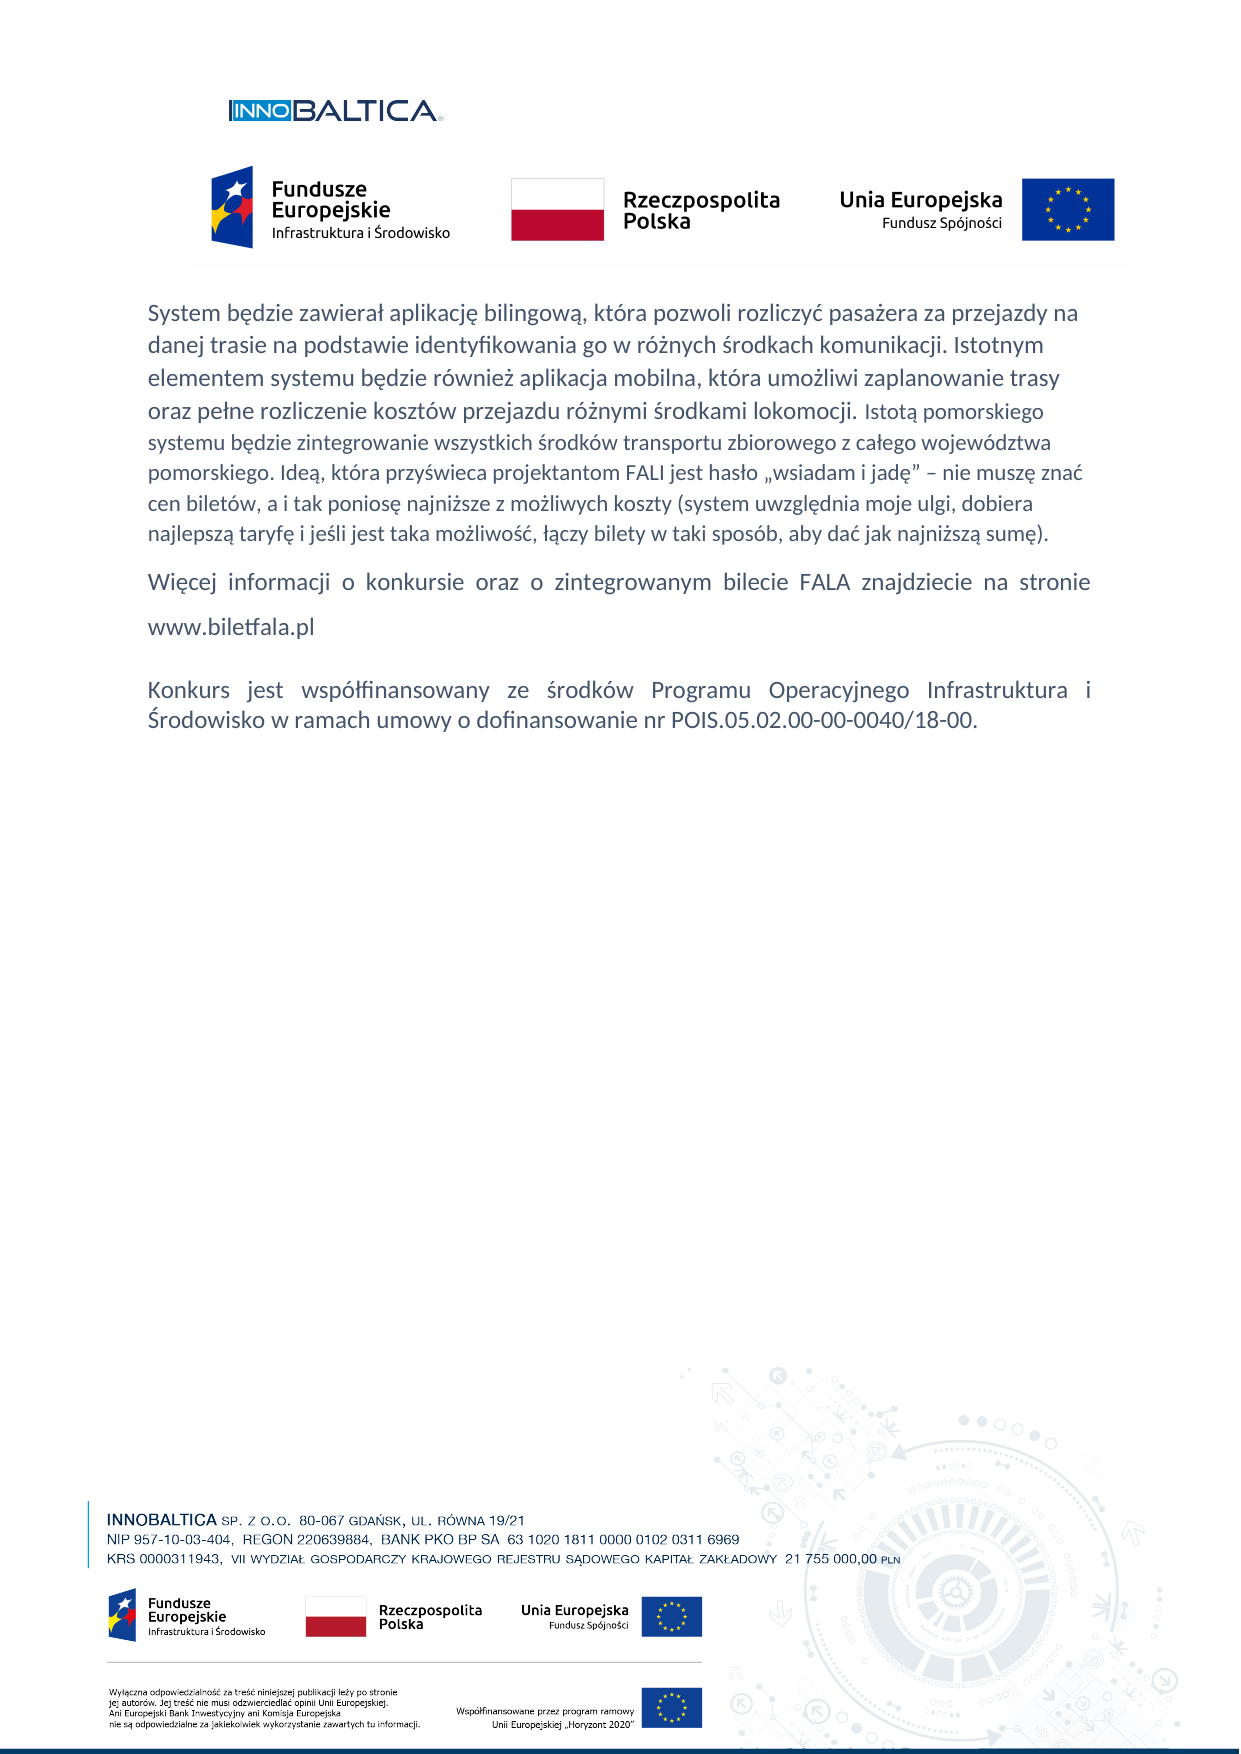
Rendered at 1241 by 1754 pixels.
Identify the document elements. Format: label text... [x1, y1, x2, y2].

text Więcej informacji o konkursie oraz o zintegrowanym bilecie FALA znajdziecie na stronie www.biletfala.pl [148, 566, 1093, 642]
picture [192, 73, 1135, 269]
picture [0, 1344, 1239, 1754]
text Konkurs jest współfinansowany ze środków Programu Operacyjnego Infrastruktura i Środowisko w ramach umowy o dofinansowanie nr POIS.05.02.00-00-0040/18-00. [148, 674, 1093, 735]
text System będzie zawierał aplikację bilingową, która pozwoli rozliczyć pasażera za przejazdy na danej trasie na podstawie identyfikowania go w różnych środkach komunikacji. Istotnym elementem systemu będzie również aplikacja mobilna, która umożliwi zaplanowanie trasy oraz pełne rozliczenie kosztów przejazdu różnymi środkami lokomocji. Istotą pomorskiego systemu będzie zintegrowanie wszystkich środków transportu zbiorowego z całego województwa pomorskiego. Ideą, która przyświeca projektantom FALI jest hasło „wsiadam i jadę” – nie muszę znać cen biletów, a i tak poniosę najniższe z możliwych koszty (system uwzględnia moje ulgi, dobiera najlepszą taryfę i jeśli jest taka możliwość, łączy bilety w taki sposób, aby dać jak najniższą sumę). [148, 297, 1093, 547]
